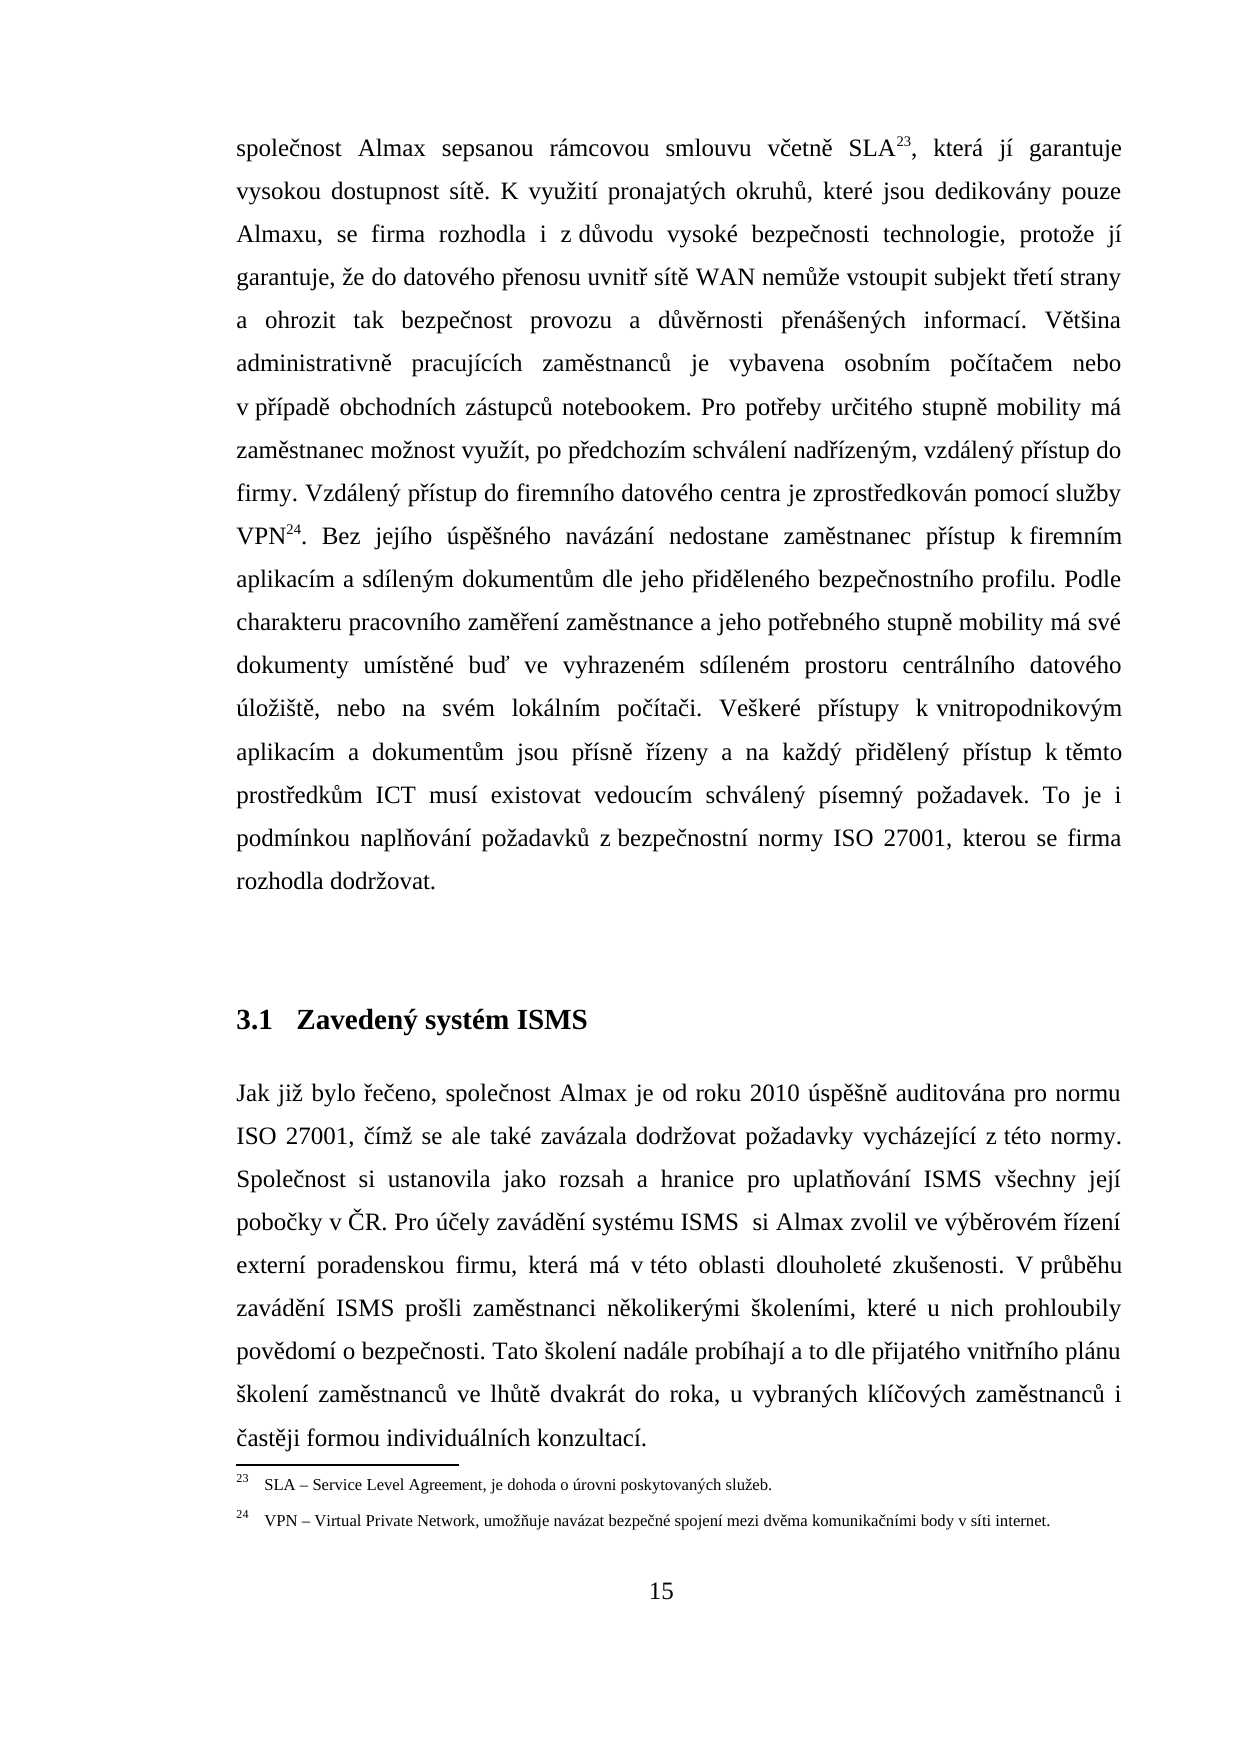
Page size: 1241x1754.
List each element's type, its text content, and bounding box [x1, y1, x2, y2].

text Jak již bylo řečeno, společnost Almax je od roku 2010 úspěšně auditována pro normu ISO 27001, čímž se ale také zavázala dodržovat požadavky vycházející z této normy. Společnost si ustanovila jako rozsah a hranice pro uplatňování ISMS všechny její pobočky v ČR. Pro účely zavádění systému ISMS si Almax zvolil ve výběrovém řízení externí poradenskou firmu, která má v této oblasti dlouholeté zkušenosti. V průběhu zavádění ISMS prošli zaměstnanci několikerými školeními, které u nich prohloubily povědomí o bezpečnosti. Tato školení nadále probíhají a to dle přijatého vnitřního plánu školení zaměstnanců ve lhůtě dvakrát do roka, u vybraných klíčových zaměstnanců i častěji formou individuálních konzultací. [236, 1078, 1122, 1451]
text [236, 133, 1122, 895]
subtitle Zavedený systém ISMS [236, 1002, 1122, 1036]
